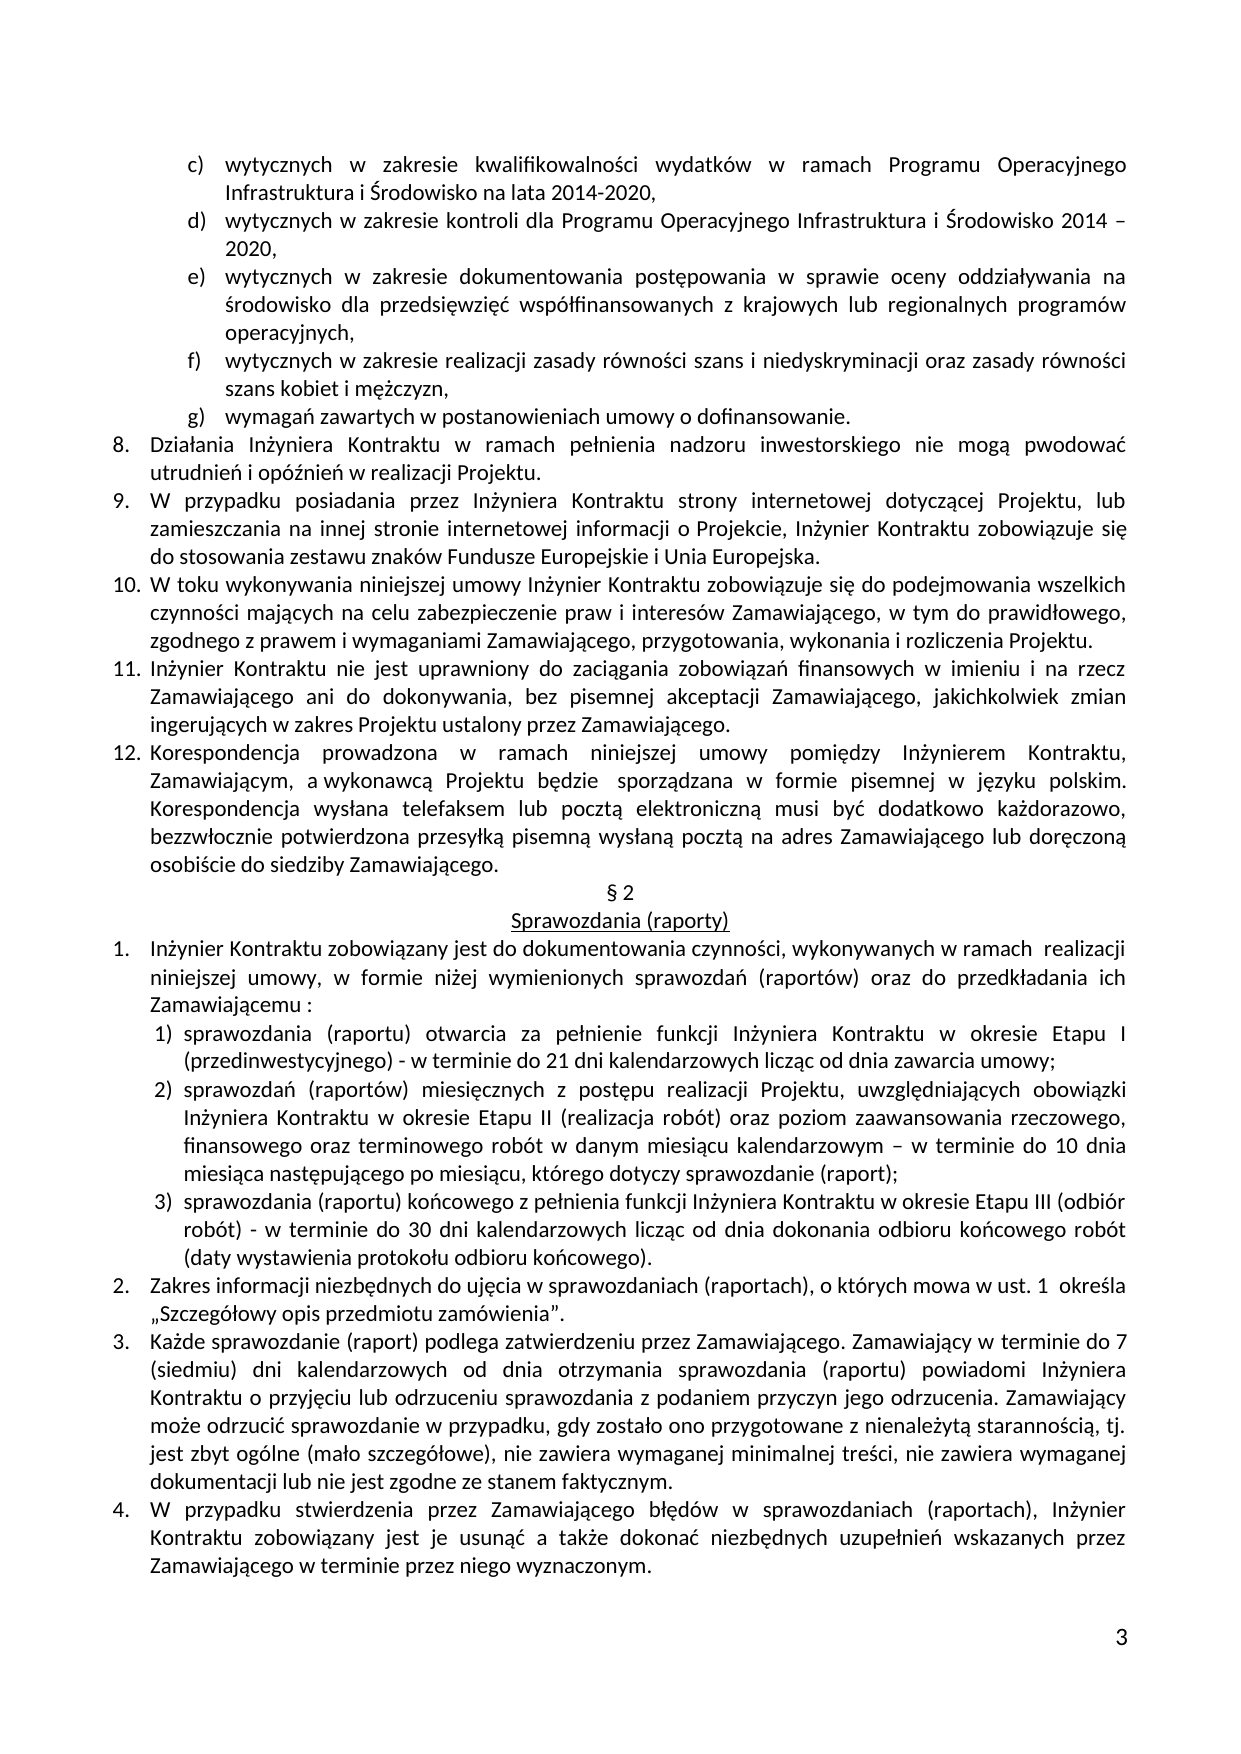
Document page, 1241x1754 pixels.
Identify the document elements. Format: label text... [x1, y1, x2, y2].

list wytycznych w zakresie realizacji zasady równości szans i niedyskryminacji oraz zasady równości szans kobiet i mężczyzn, [187, 346, 1128, 402]
list W toku wykonywania niniejszej umowy Inżynier Kontraktu zobowiązuje się do podejmowania wszelkich czynności mających na celu zabezpieczenie praw i interesów Zamawiającego, w tym do prawidłowego, zgodnego z prawem i wymaganiami Zamawiającego, przygotowania, wykonania i rozliczenia Projektu. [112, 570, 1128, 654]
list W przypadku posiadania przez Inżyniera Kontraktu strony internetowej dotyczącej Projektu, lub zamieszczania na innej stronie internetowej informacji o Projekcie, Inżynier Kontraktu zobowiązuje się do stosowania zestawu znaków Fundusze Europejskie i Unia Europejska. [112, 486, 1128, 570]
list wymagań zawartych w postanowieniach umowy o dofinansowanie. [187, 402, 1128, 430]
list sprawozdania (raportu) otwarcia za pełnienie funkcji Inżyniera Kontraktu w okresie Etapu I (przedinwestycyjnego) - w terminie do 21 dni kalendarzowych licząc od dnia zawarcia umowy; [154, 1019, 1128, 1075]
list Inżynier Kontraktu nie jest uprawniony do zaciągania zobowiązań finansowych w imieniu i na rzecz Zamawiającego ani do dokonywania, bez pisemnej akceptacji Zamawiającego, jakichkolwiek zmian ingerujących w zakres Projektu ustalony przez Zamawiającego. [112, 654, 1128, 738]
list Inżynier Kontraktu zobowiązany jest do dokumentowania czynności, wykonywanych w ramach realizacji niniejszej umowy, w formie niżej wymienionych sprawozdań (raportów) oraz do przedkładania ich Zamawiającemu : [112, 934, 1128, 1019]
text § 2 [112, 878, 1128, 907]
list sprawozdania (raportu) końcowego z pełnienia funkcji Inżyniera Kontraktu w okresie Etapu III (odbiór robót) - w terminie do 30 dni kalendarzowych licząc od dnia dokonania odbioru końcowego robót (daty wystawienia protokołu odbioru końcowego). [154, 1187, 1128, 1271]
list sprawozdań (raportów) miesięcznych z postępu realizacji Projektu, uwzględniających obowiązki Inżyniera Kontraktu w okresie Etapu II (realizacja robót) oraz poziom zaawansowania rzeczowego, finansowego oraz terminowego robót w danym miesiącu kalendarzowym – w terminie do 10 dnia miesiąca następującego po miesiącu, którego dotyczy sprawozdanie (raport); [154, 1075, 1128, 1187]
list Działania Inżyniera Kontraktu w ramach pełnienia nadzoru inwestorskiego nie mogą pwodować utrudnień i opóźnień w realizacji Projektu. [112, 430, 1128, 486]
list wytycznych w zakresie kwalifikowalności wydatków w ramach Programu Operacyjnego Infrastruktura i Środowisko na lata 2014-2020, [187, 150, 1128, 206]
list W przypadku stwierdzenia przez Zamawiającego błędów w sprawozdaniach (raportach), Inżynier Kontraktu zobowiązany jest je usunąć a także dokonać niezbędnych uzupełnień wskazanych przez Zamawiającego w terminie przez niego wyznaczonym. [112, 1495, 1128, 1579]
list Zakres informacji niezbędnych do ujęcia w sprawozdaniach (raportach), o których mowa w ust. 1 określa „Szczegółowy opis przedmiotu zamówienia”. [112, 1271, 1128, 1327]
list Korespondencja prowadzona w ramach niniejszej umowy pomiędzy Inżynierem Kontraktu, Zamawiającym, a wykonawcą Projektu będzie sporządzana w formie pisemnej w języku polskim. Korespondencja wysłana telefaksem lub pocztą elektroniczną musi być dodatkowo każdorazowo, bezzwłocznie potwierdzona przesyłką pisemną wysłaną pocztą na adres Zamawiającego lub doręczoną osobiście do siedziby Zamawiającego. [112, 738, 1128, 878]
list wytycznych w zakresie dokumentowania postępowania w sprawie oceny oddziaływania na środowisko dla przedsięwzięć współfinansowanych z krajowych lub regionalnych programów operacyjnych, [187, 262, 1128, 346]
text Sprawozdania (raporty) [112, 907, 1128, 934]
list Każde sprawozdanie (raport) podlega zatwierdzeniu przez Zamawiającego. Zamawiający w terminie do 7 (siedmiu) dni kalendarzowych od dnia otrzymania sprawozdania (raportu) powiadomi Inżyniera Kontraktu o przyjęciu lub odrzuceniu sprawozdania z podaniem przyczyn jego odrzucenia. Zamawiający może odrzucić sprawozdanie w przypadku, gdy zostało ono przygotowane z nienależytą starannością, tj. jest zbyt ogólne (mało szczegółowe), nie zawiera wymaganej minimalnej treści, nie zawiera wymaganej dokumentacji lub nie jest zgodne ze stanem faktycznym. [112, 1327, 1128, 1495]
list wytycznych w zakresie kontroli dla Programu Operacyjnego Infrastruktura i Środowisko 2014 – 2020, [187, 206, 1128, 262]
